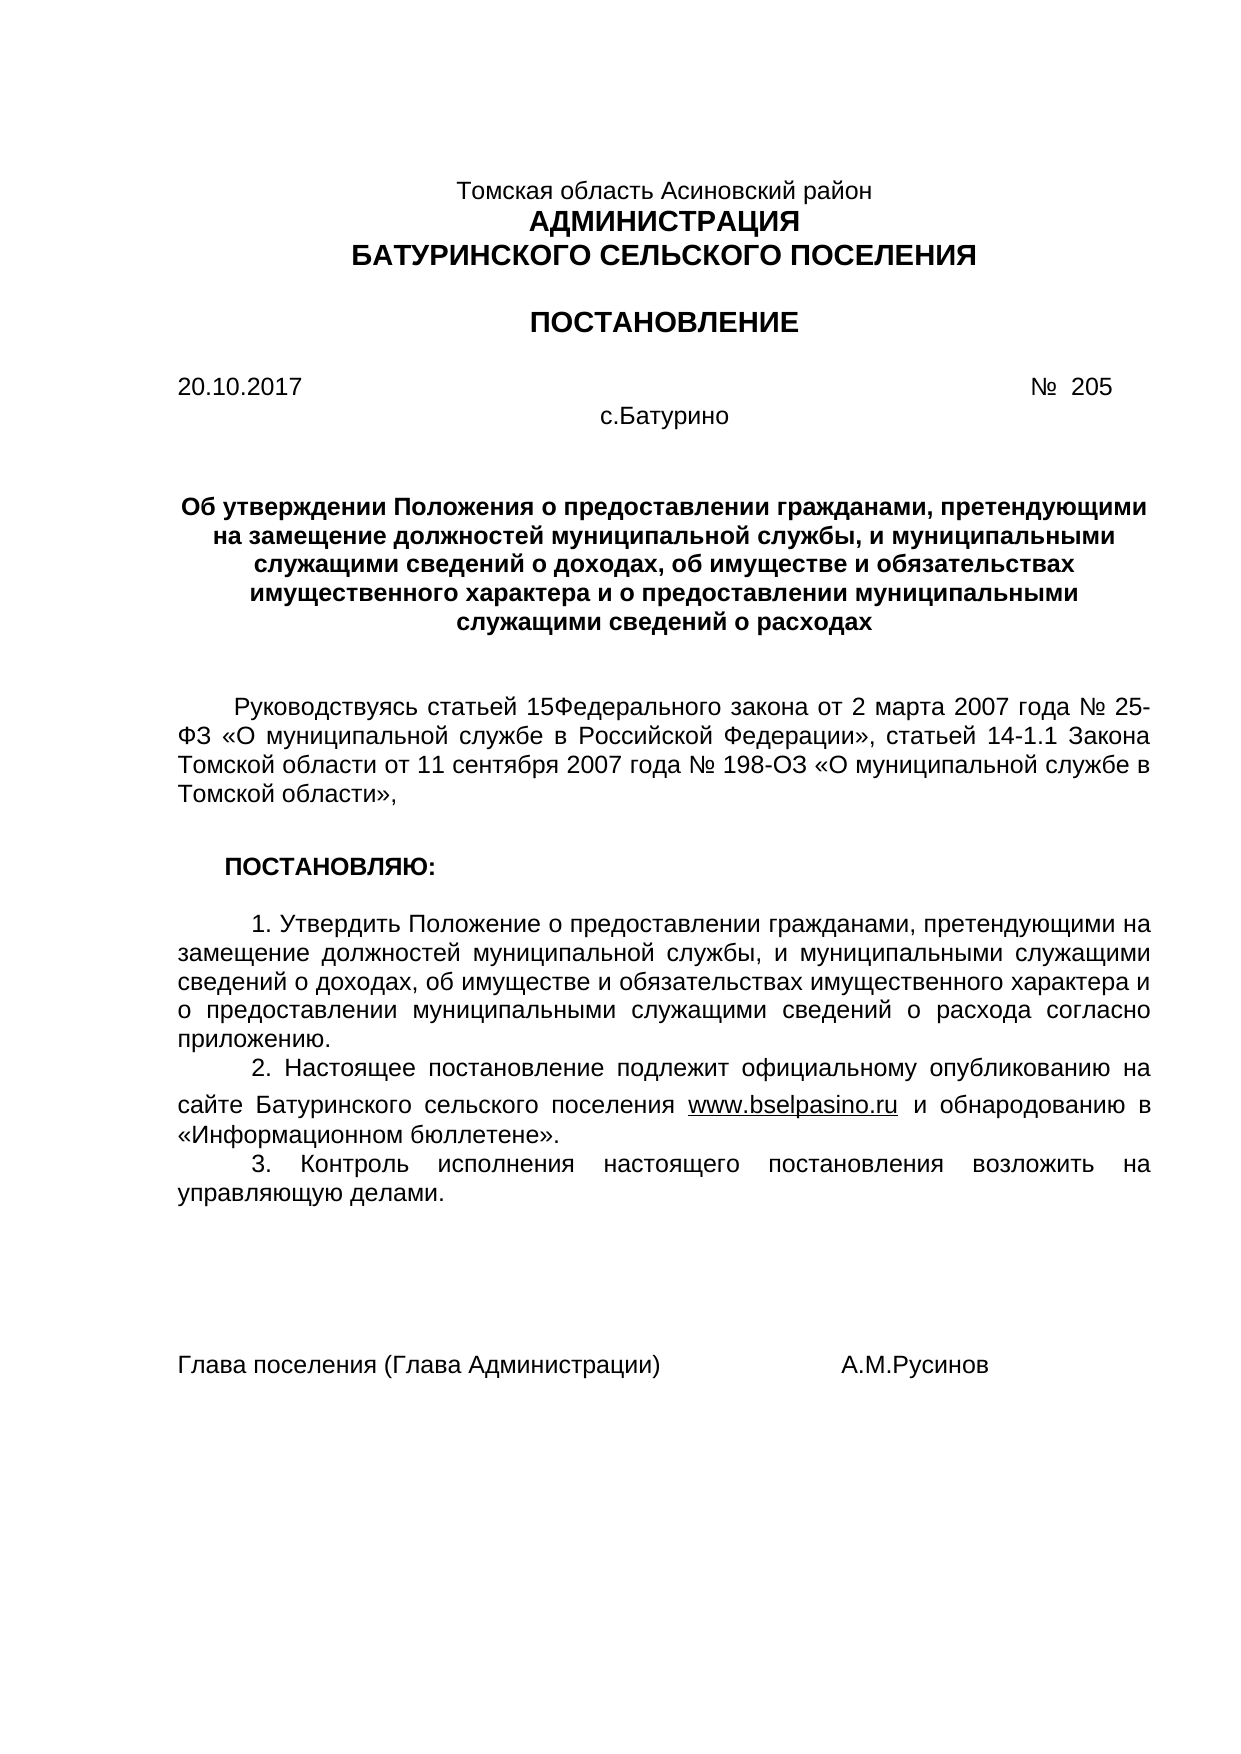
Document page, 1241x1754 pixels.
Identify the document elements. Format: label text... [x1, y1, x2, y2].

text ПОСТАНОВЛЕНИЕ [177, 305, 1152, 338]
text Томская область Асиновский район [177, 176, 1152, 204]
text АДМИНИСТРАЦИЯ [177, 204, 1152, 238]
text 1. Утвердить Положение о предоставлении гражданами, претендующими на замещение должностей муниципальной службы, и муниципальными служащими сведений о доходах, об имуществе и обязательствах имущественного характера и о предоставлении муниципальными служащими сведений о расхода согласно приложению. [177, 909, 1152, 1053]
text с.Батурино [177, 401, 1152, 429]
text 3. Контроль исполнения настоящего постановления возложить на управляющую делами. [177, 1149, 1152, 1206]
text 20.10.2017 № 205 [177, 372, 1152, 401]
text ПОСТАНОВЛЯЮ: [177, 852, 1152, 880]
text 2. Настоящее постановление подлежит официальному опубликованию на сайте Батуринского сельского поселения www.bselpasino.ru и обнародованию в «Информационном бюллетене». [177, 1053, 1152, 1149]
text БАТУРИНСКОГО СЕЛЬСКОГО ПОСЕЛЕНИЯ [177, 238, 1152, 271]
text Глава поселения (Глава Администрации) А.М.Русинов [177, 1350, 1152, 1379]
text Руководствуясь статьей 15Федерального закона от 2 марта 2007 года № 25-ФЗ «О муниципальной службе в Российской Федерации», статьей 14-1.1 Закона Томской области от 11 сентября 2007 года № 198-ОЗ «О муниципальной службе в Томской области», [177, 692, 1152, 807]
text Об утверждении Положения о предоставлении гражданами, претендующими на замещение должностей муниципальной службы, и муниципальными служащими сведений о доходах, об имуществе и обязательствах имущественного характера и о предоставлении муниципальными служащими сведений о расходах [177, 492, 1152, 664]
